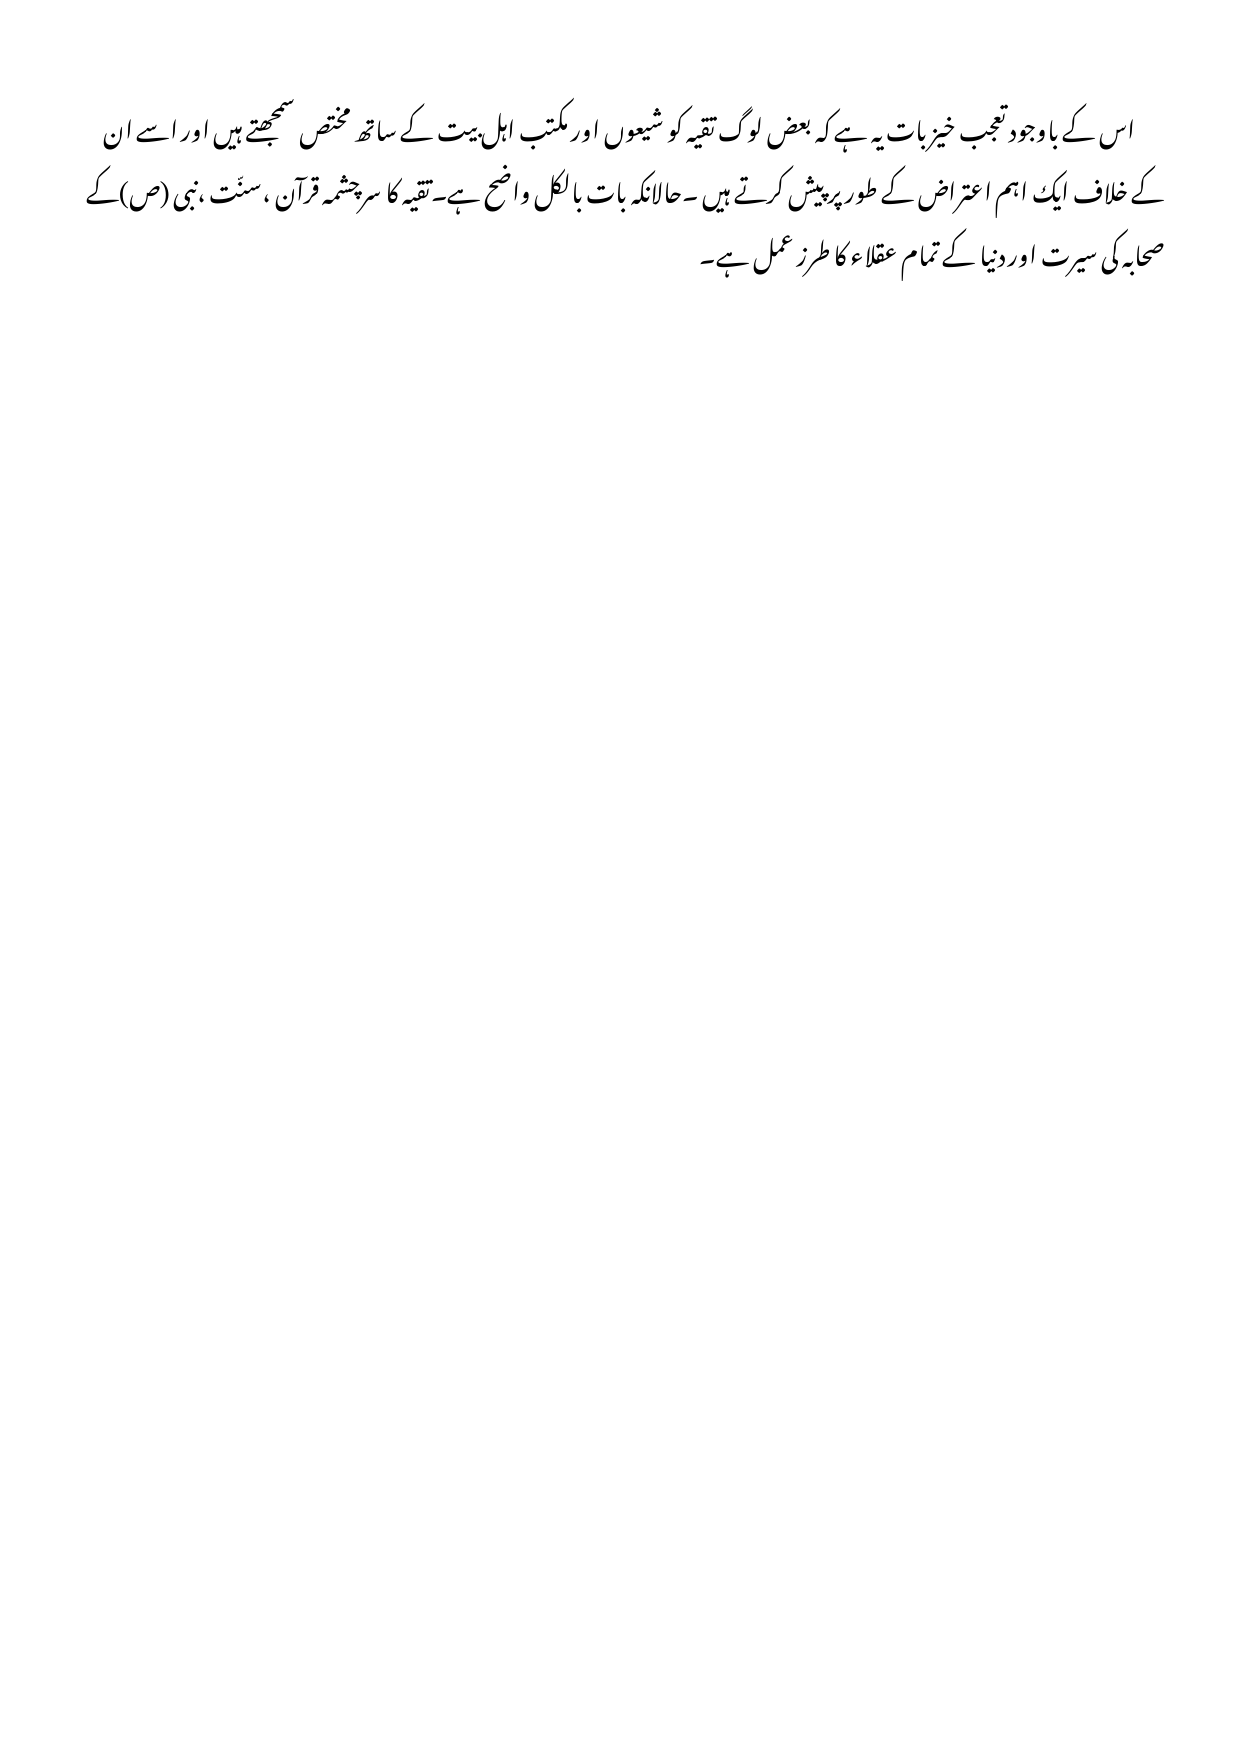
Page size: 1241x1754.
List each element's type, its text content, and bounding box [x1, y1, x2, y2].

text اس کے باوجود تعجب خیز بات یہ ہے کہ بعض لوگ تقیہ کو شیعوں اور مکتب اہل بیت کے ساتھ مختص سمجھتے ہیں اور اسے ان کے خلاف ایک اہم اعتراض کے طور پر پیش کرتے ہیں ۔حالانکہ بات بالکل واضح ہے۔تقیہ کا سرچشمہ قرآن ،سنّت ،نبی (ص)کے صحابہ کی سیرت اور دنیا کے تمام عقلاء کا طرز عمل ہے۔ [75, 94, 1165, 281]
